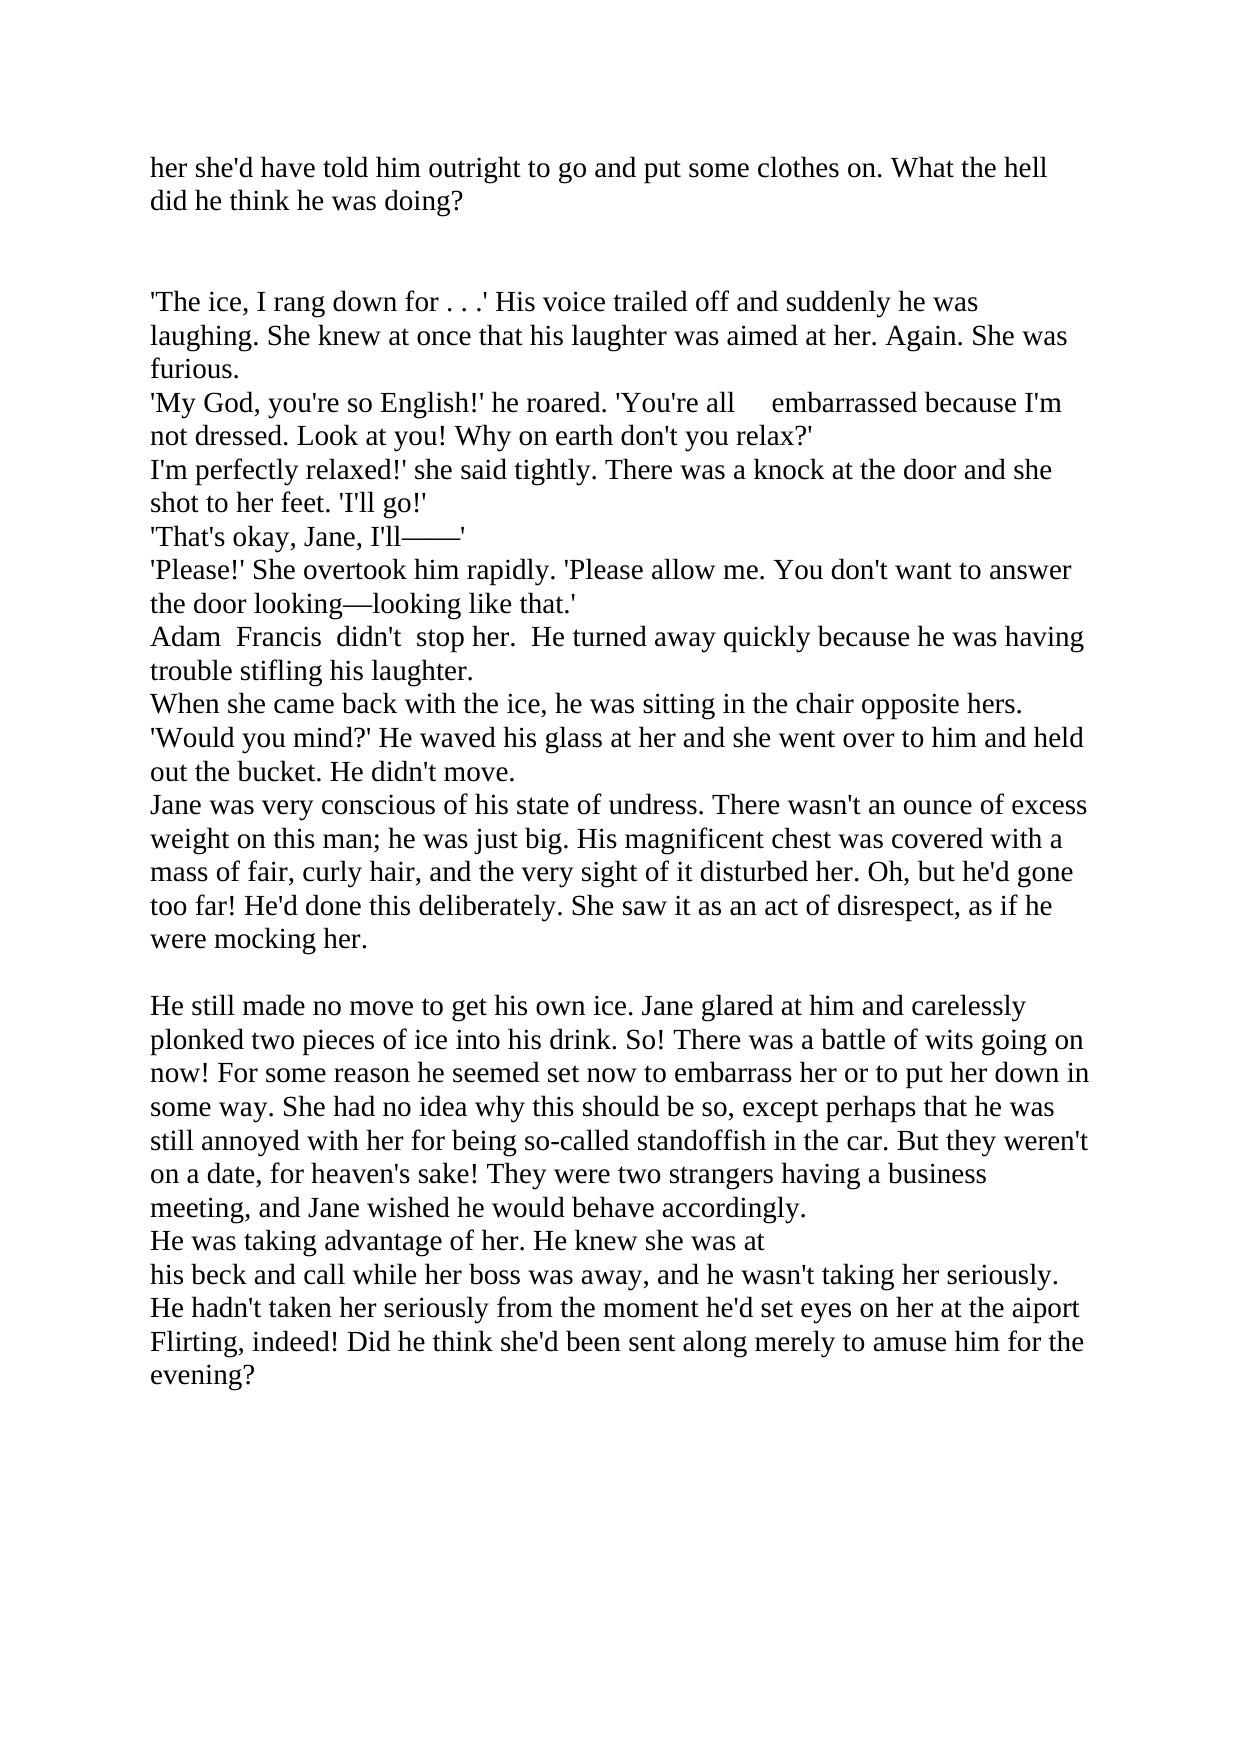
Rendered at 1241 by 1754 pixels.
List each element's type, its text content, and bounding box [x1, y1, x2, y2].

text He still made no move to get his own ice. Jane glared at him and carelessly plonked two pieces of ice into his drink. So! There was a battle of wits going on now! For some reason he seemed set now to embarrass her or to put her down in some way. She had no idea why this should be so, except perhaps that he was still annoyed with her for being so-called standoffish in the car. But they weren't on a date, for heaven's sake! They were two strangers having a business meeting, and Jane wished he would behave accordingly. [150, 988, 1090, 1223]
text I'm perfectly relaxed!' she said tightly. There was a knock at the door and she shot to her feet. 'I'll go!' [150, 452, 1090, 519]
text When she came back with the ice, he was sitting in the chair opposite hers. 'Would you mind?' He waved his glass at her and she went over to him and held out the bucket. He didn't move. [150, 687, 1090, 787]
text 'The ice, I rang down for . . .' His voice trailed off and suddenly he was laughing. She knew at once that his laughter was aimed at her. Again. She was furious. [150, 284, 1090, 385]
text 'That's okay, Jane, I'll——' [150, 519, 1090, 552]
text 'My God, you're so English!' he roared. 'You're all embarrassed because I'm not dressed. Look at you! Why on earth don't you relax?' [150, 385, 1090, 452]
text He was taking advantage of her. He knew she was at [150, 1223, 1090, 1257]
text his beck and call while her boss was away, and he wasn't taking her seriously. He hadn't taken her seriously from the moment he'd set eyes on her at the aiport Flirting, indeed! Did he think she'd been sent along merely to amuse him for the evening? [150, 1257, 1090, 1391]
text 'Please!' She overtook him rapidly. 'Please allow me. You don't want to answer the door looking—looking like that.' [150, 552, 1090, 619]
text Adam Francis didn't stop her. He turned away quickly because he was having trouble stifling his laughter. [150, 619, 1090, 687]
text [150, 150, 1090, 217]
text Jane was very conscious of his state of undress. There wasn't an ounce of excess weight on this man; he was just big. His magnificent chest was covered with a mass of fair, curly hair, and the very sight of it disturbed her. Oh, but he'd gone too far! He'd done this deliberately. She saw it as an act of disrespect, as if he were mocking her. [150, 787, 1090, 955]
